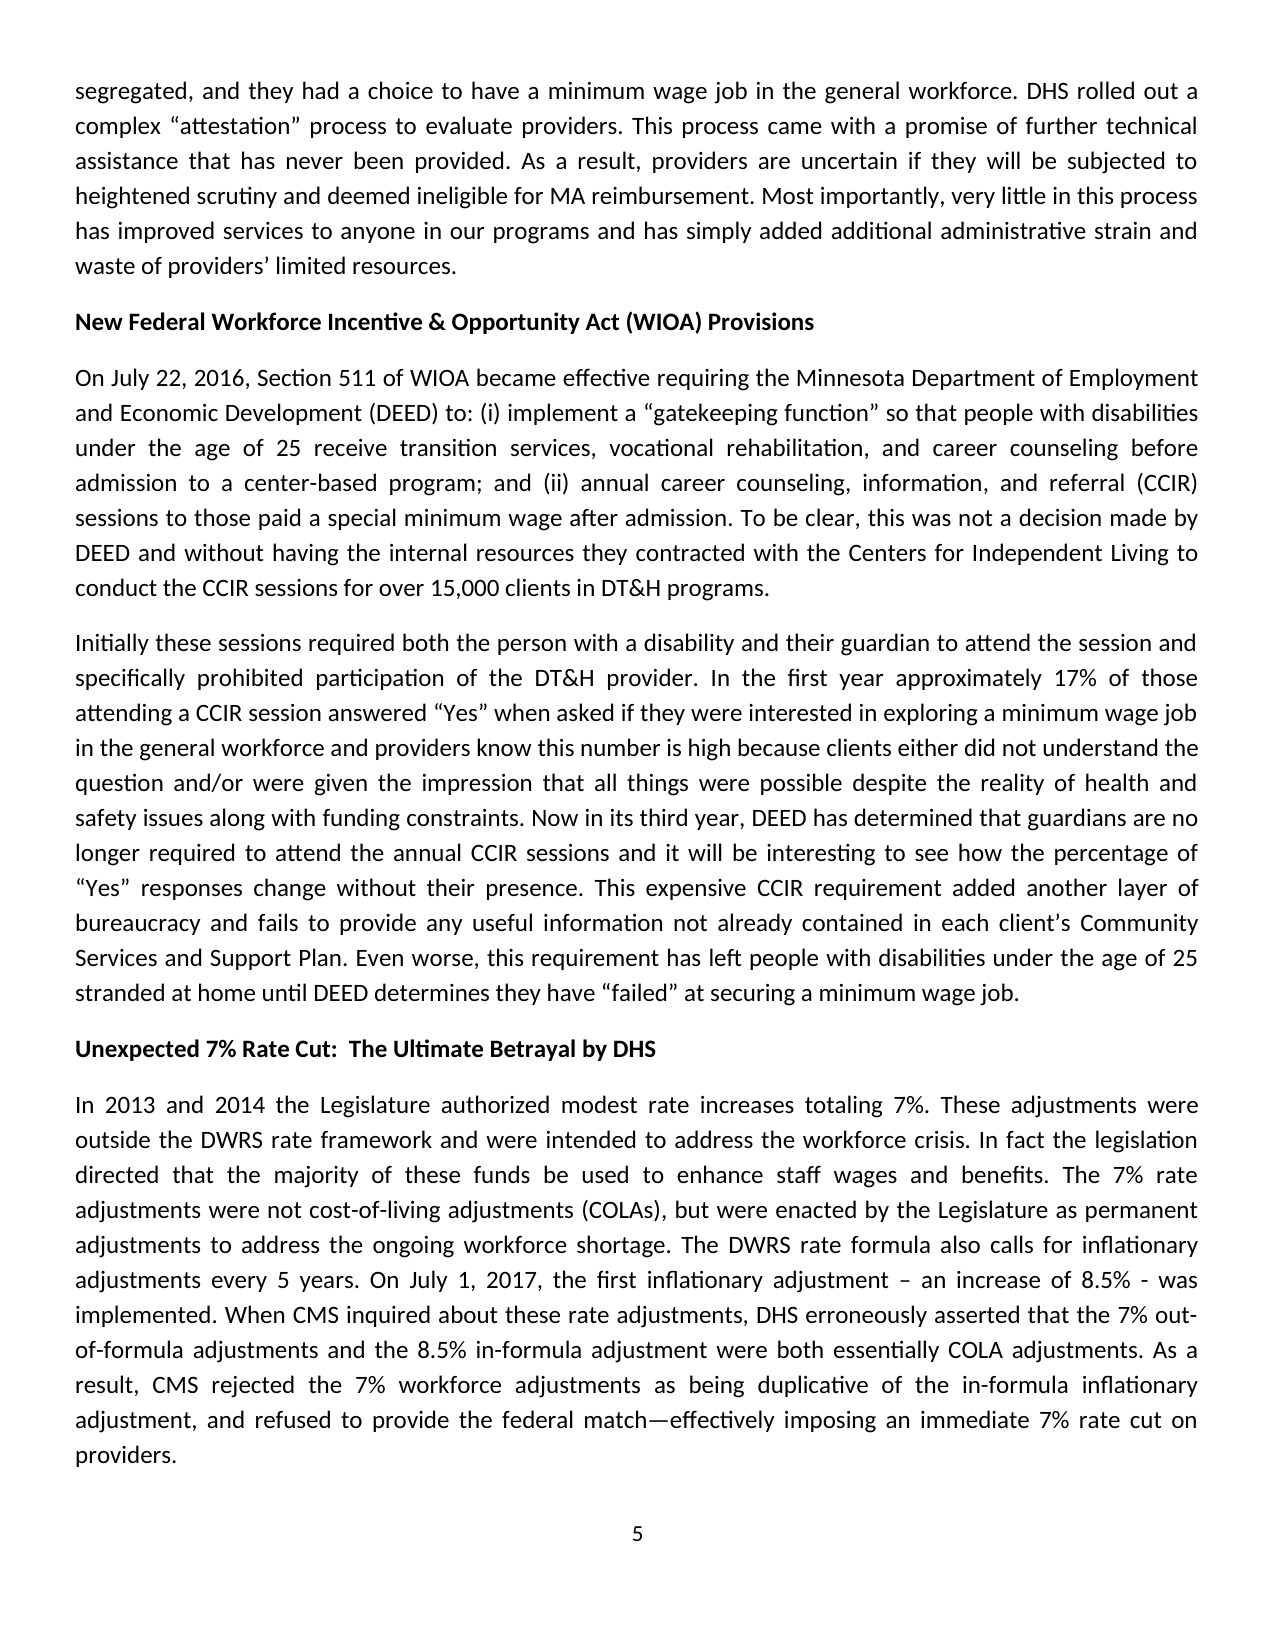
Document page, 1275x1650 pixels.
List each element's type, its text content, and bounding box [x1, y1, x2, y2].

text On July 22, 2016, Section 511 of WIOA became effective requiring the Minnesota Department of Employment and Economic Development (DEED) to: (i) implement a “gatekeeping function” so that people with disabilities under the age of 25 receive transition services, vocational rehabilitation, and career counseling before admission to a center-based program; and (ii) annual career counseling, information, and referral (CCIR) sessions to those paid a special minimum wage after admission. To be clear, this was not a decision made by DEED and without having the internal resources they contracted with the Centers for Independent Living to conduct the CCIR sessions for over 15,000 clients in DT&H programs. [75, 362, 1200, 602]
text Initially these sessions required both the person with a disability and their guardian to attend the session and specifically prohibited participation of the DT&H provider. In the first year approximately 17% of those attending a CCIR session answered “Yes” when asked if they were interested in exploring a minimum wage job in the general workforce and providers know this number is high because clients either did not understand the question and/or were given the impression that all things were possible despite the reality of health and safety issues along with funding constraints. Now in its third year, DEED has determined that guardians are no longer required to attend the annual CCIR sessions and it will be interesting to see how the percentage of “Yes” responses change without their presence. This expensive CCIR requirement added another layer of bureaucracy and fails to provide any useful information not already contained in each client’s Community Services and Support Plan. Even worse, this requirement has left people with disabilities under the age of 25 stranded at home until DEED determines they have “failed” at securing a minimum wage job. [75, 627, 1200, 1008]
text New Federal Workforce Incentive & Opportunity Act (WIOA) Provisions [75, 306, 1200, 336]
text In 2013 and 2014 the Legislature authorized modest rate increases totaling 7%. These adjustments were outside the DWRS rate framework and were intended to address the workforce crisis. In fact the legislation directed that the majority of these funds be used to enhance staff wages and benefits. The 7% rate adjustments were not cost-of-living adjustments (COLAs), but were enacted by the Legislature as permanent adjustments to address the ongoing workforce shortage. The DWRS rate formula also calls for inflationary adjustments every 5 years. On July 1, 2017, the first inflationary adjustment – an increase of 8.5% - was implemented. When CMS inquired about these rate adjustments, DHS erroneously asserted that the 7% out-of-formula adjustments and the 8.5% in-formula adjustment were both essentially COLA adjustments. As a result, CMS rejected the 7% workforce adjustments as being duplicative of the in-formula inflationary adjustment, and refused to provide the federal match—effectively imposing an immediate 7% rate cut on providers. [75, 1089, 1200, 1470]
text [75, 75, 1200, 281]
text Unexpected 7% Rate Cut: The Ultimate Betrayal by DHS [75, 1033, 1200, 1064]
